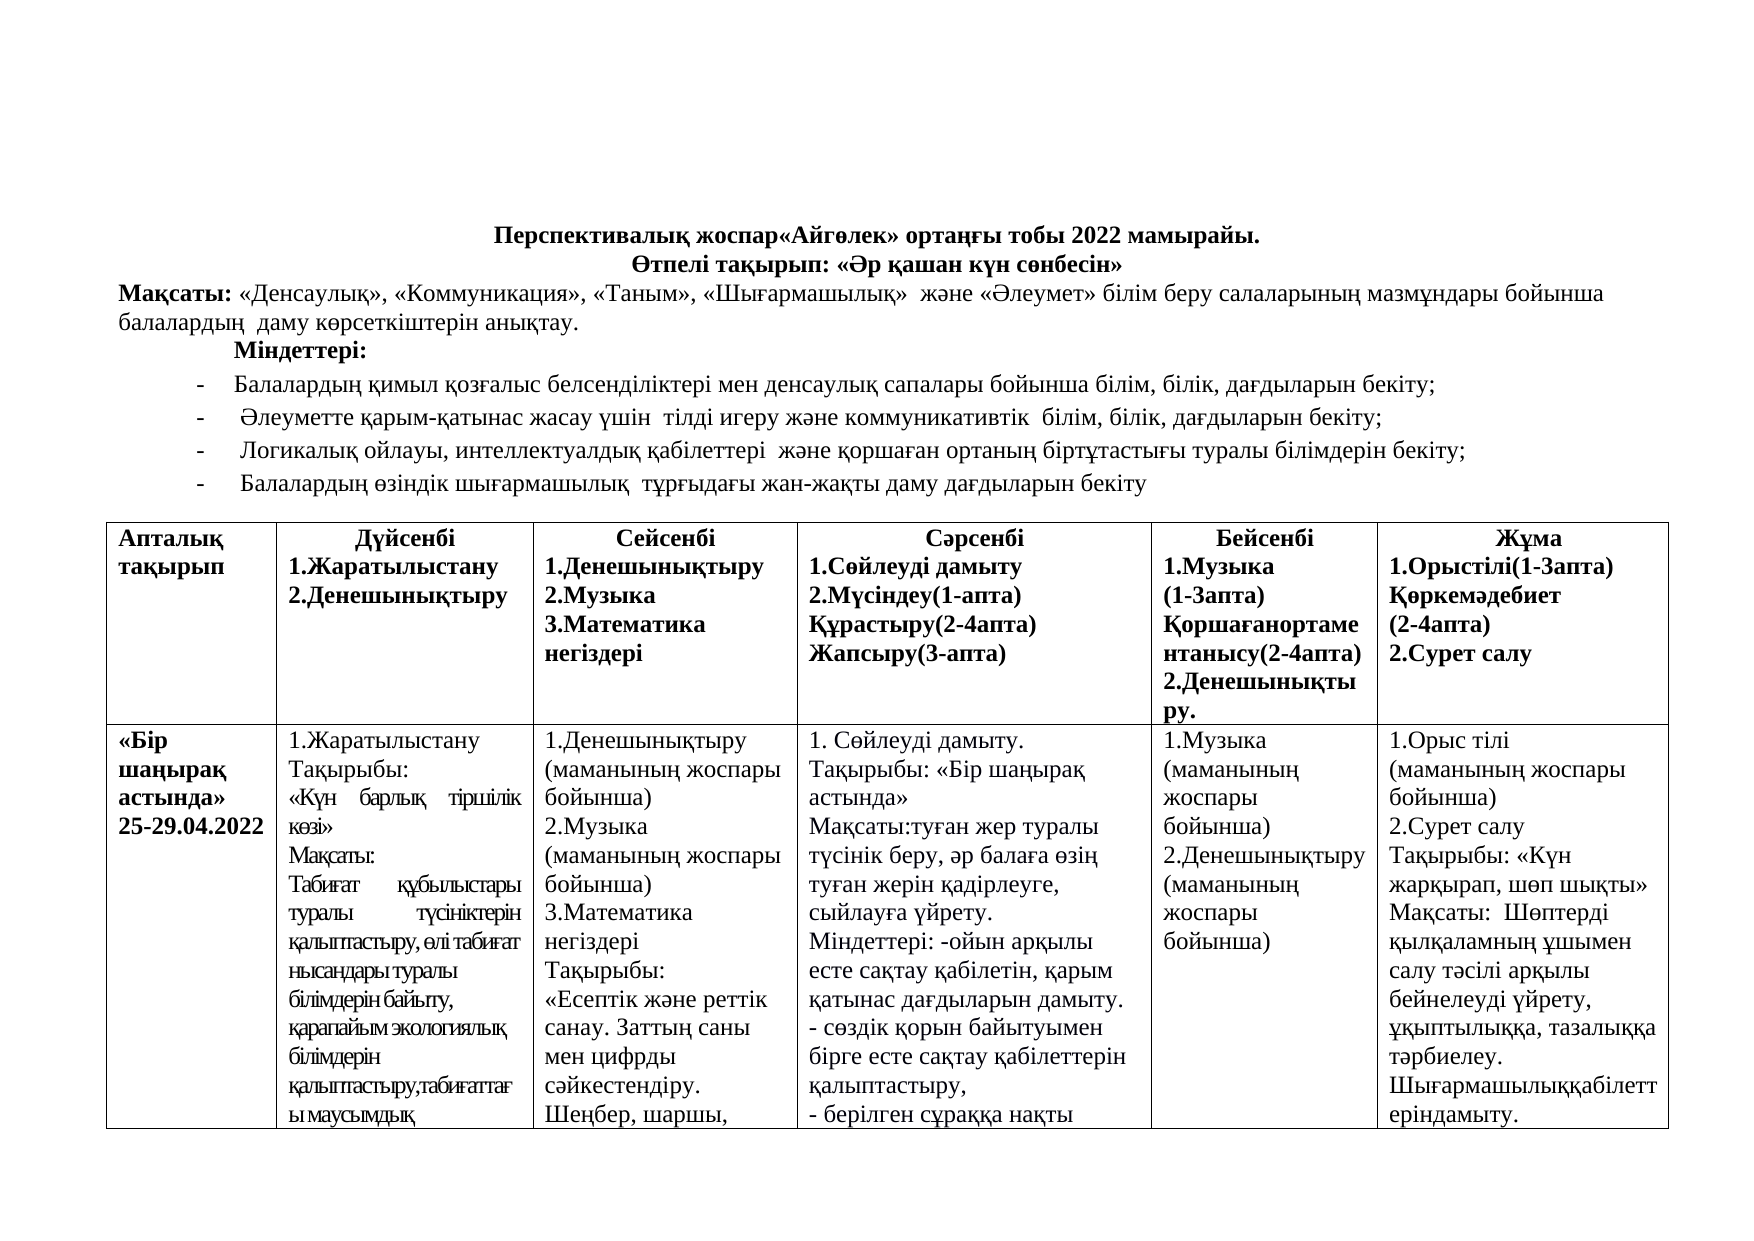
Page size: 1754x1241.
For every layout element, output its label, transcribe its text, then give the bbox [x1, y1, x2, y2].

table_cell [1378, 725, 1668, 1127]
list Логикалық ойлауы, интеллектуалдық қабілеттері және қоршаған ортаның біртұтастығы туралы білімдерін бекіту; [196, 435, 1636, 463]
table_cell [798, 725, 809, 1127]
list Міндеттері: [234, 336, 1636, 364]
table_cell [534, 725, 797, 1127]
list Балалардың қимыл қозғалыс белсенділіктері мен денсаулық сапалары бойынша білім, білік, дағдыларын бекіту; [196, 369, 1636, 397]
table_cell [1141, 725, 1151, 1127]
table_header Апталық тақырып [107, 523, 276, 724]
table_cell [107, 725, 276, 1127]
list Балалардың өзіндік шығармашылық тұрғыдағы жан-жақты даму дағдыларын бекіту [196, 468, 1636, 496]
table_header Дүйсенбі 1.Жаратылыстану 2.Денешынықтыру [277, 523, 533, 724]
text Өтпелі тақырып: «Әр қашан күн сөнбесін» [118, 249, 1636, 278]
table_header Бейсенбі 1.Музыка (1-3апта) Қоршағанортаментанысу(2-4апта) 2.Денешынықтыру. [1152, 523, 1377, 724]
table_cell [277, 725, 533, 1127]
list Әлеуметте қарым-қатынас жасау үшін тілді игеру және коммуникативтік білім, білік, дағдыларын бекіту; [196, 402, 1636, 430]
table_header Сейсенбі 1.Денешынықтыру 2.Музыка 3.Математика негіздері [534, 523, 797, 724]
text Мақсаты: «Денсаулық», «Коммуникация», «Таным», «Шығармашылық» және «Әлеумет» білім беру салаларының мазмұндары бойынша балалардың даму көрсеткіштерін анықтау. [118, 278, 1636, 336]
table_header Жұма 1.Орыстілі(1-3апта) Қөркемәдебиет (2-4апта) 2.Сурет салу [1378, 523, 1668, 724]
text Перспективалық жоспар«Айгөлек» ортаңғы тобы 2022 мамырайы. [118, 221, 1636, 249]
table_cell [1152, 725, 1377, 1127]
table_header Сәрсенбі 1.Сөйлеуді дамыту 2.Мүсіндеу(1-апта) Құрастыру(2-4апта) Жапсыру(3-апта) [798, 523, 1151, 724]
